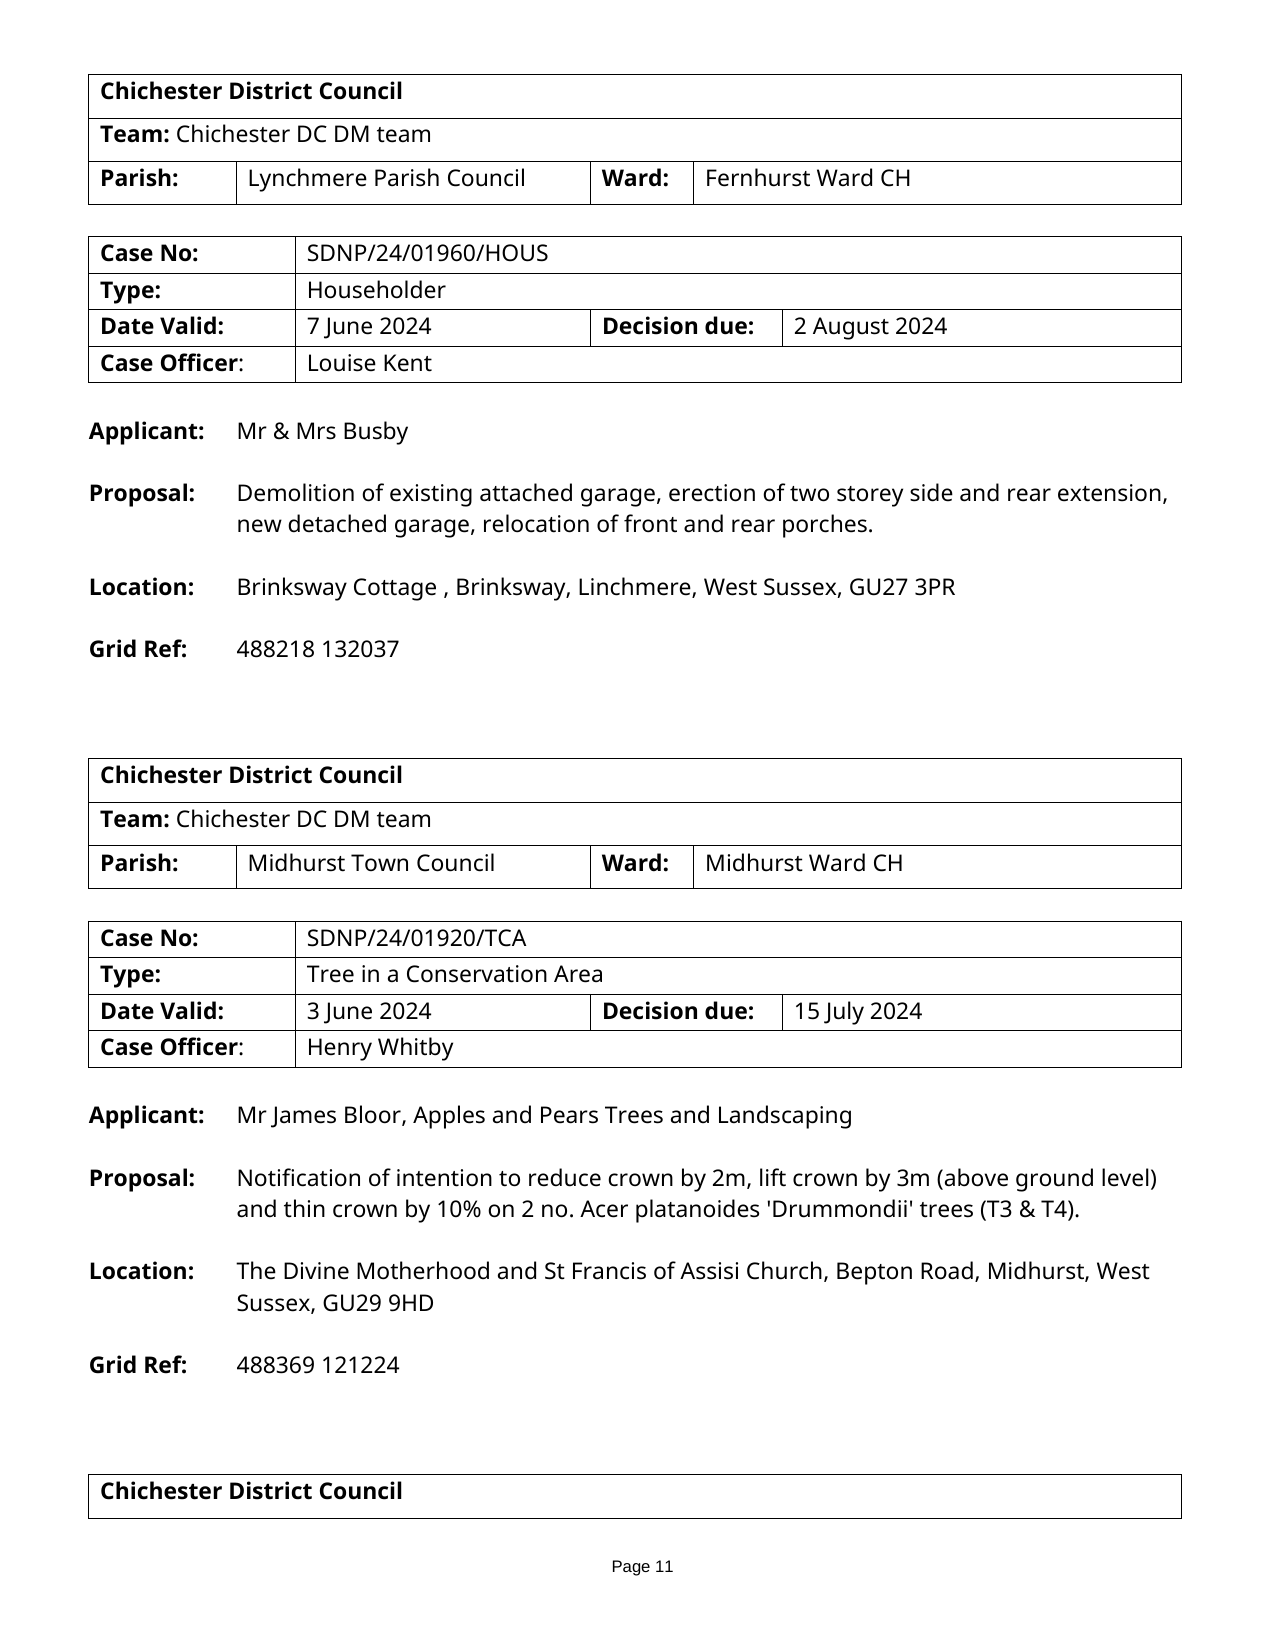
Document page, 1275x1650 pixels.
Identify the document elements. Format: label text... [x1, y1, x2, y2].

table_cell Midhurst Town Council [237, 846, 590, 888]
table_cell Case Officer: [89, 347, 295, 382]
table_cell Lynchmere Parish Council [237, 162, 590, 204]
text Applicant: Mr James Bloor, Apples and Pears Trees and Landscaping [89, 1099, 1196, 1130]
table_header Chichester District Council [89, 1475, 1181, 1518]
table_header SDNP/24/01960/HOUS [296, 237, 1181, 273]
table_cell Decision due: [591, 310, 782, 346]
text Proposal: Demolition of existing attached garage, erection of two storey side and rear extension, new detached garage, relocation of front and rear porches. [89, 477, 1196, 539]
text Grid Ref: 488218 132037 [89, 633, 1196, 664]
table_cell Team: Chichester DC DM team [89, 119, 1181, 161]
table_cell Parish: [89, 846, 236, 888]
table_cell Midhurst Ward CH [694, 846, 1181, 888]
table_header SDNP/24/01920/TCA [296, 922, 1181, 957]
table_cell Fernhurst Ward CH [694, 162, 1181, 204]
table_cell Date Valid: [89, 995, 295, 1030]
text Location: Brinksway Cottage , Brinksway, Linchmere, West Sussex, GU27 3PR [89, 571, 1196, 602]
text Applicant: Mr & Mrs Busby [89, 414, 1196, 446]
table_cell Ward: [591, 162, 693, 204]
table_cell 15 July 2024 [783, 995, 1181, 1030]
table_header Chichester District Council [89, 759, 1181, 802]
table_cell Parish: [89, 162, 236, 204]
table_cell Tree in a Conservation Area [296, 958, 1181, 994]
text Grid Ref: 488369 121224 [89, 1349, 1196, 1380]
table_cell Case Officer: [89, 1031, 295, 1067]
table_cell Decision due: [591, 995, 782, 1030]
table_cell Ward: [591, 846, 693, 888]
table_cell Householder [296, 274, 1181, 309]
table_cell 2 August 2024 [783, 310, 1181, 346]
table_header Case No: [89, 922, 295, 957]
table_cell Louise Kent [296, 347, 1181, 382]
table_cell 7 June 2024 [296, 310, 590, 346]
table_header Chichester District Council [89, 75, 1181, 117]
table_header Case No: [89, 237, 295, 273]
table_cell Henry Whitby [296, 1031, 1181, 1067]
table_cell 3 June 2024 [296, 995, 590, 1030]
table_cell Team: Chichester DC DM team [89, 803, 1181, 845]
text Location: The Divine Motherhood and St Francis of Assisi Church, Bepton Road, Midhurst, West Sussex, GU29 9HD [89, 1255, 1196, 1318]
table_cell Type: [89, 274, 295, 309]
table_cell Date Valid: [89, 310, 295, 346]
table_cell Type: [89, 958, 295, 994]
text Proposal: Notification of intention to reduce crown by 2m, lift crown by 3m (above ground level) and thin crown by 10% on 2 no. Acer platanoides 'Drummondii' trees (T3 & T4). [89, 1162, 1196, 1224]
